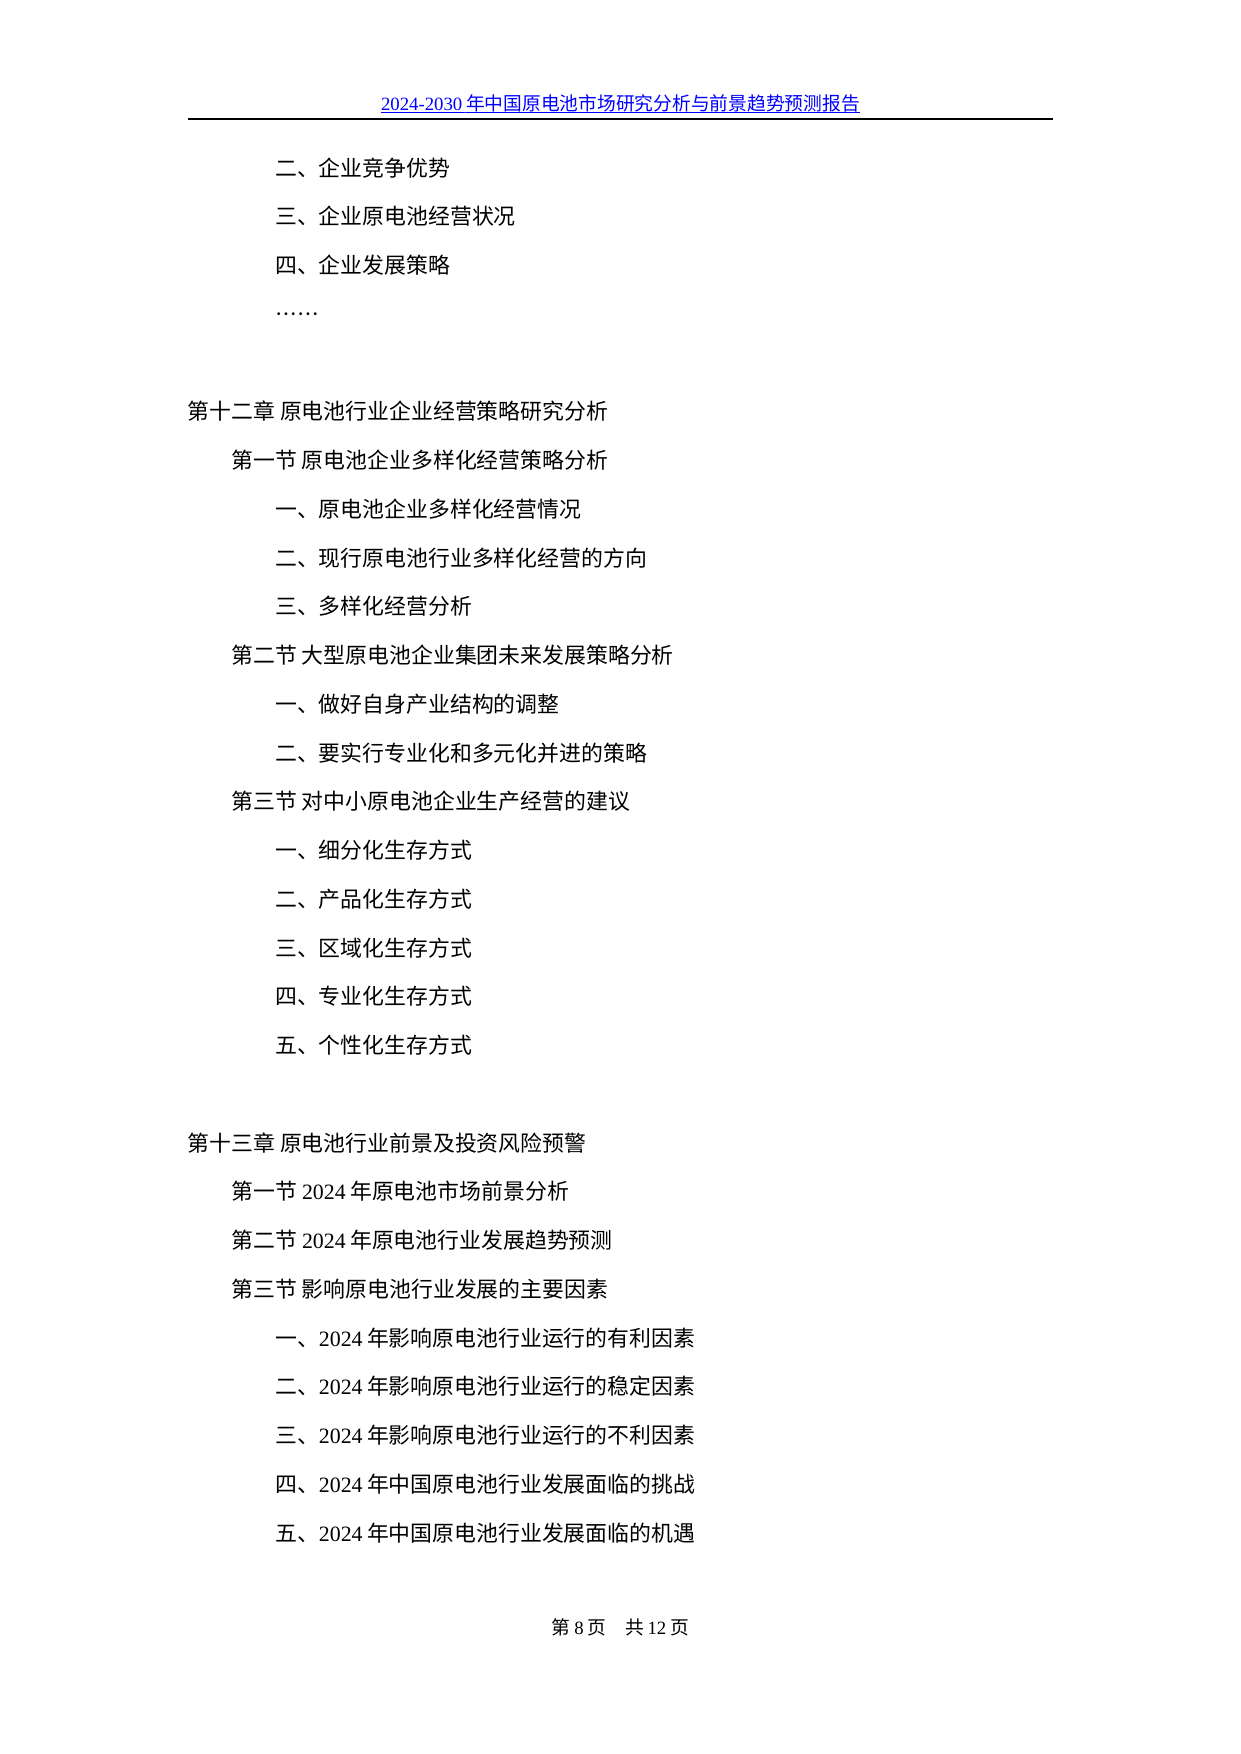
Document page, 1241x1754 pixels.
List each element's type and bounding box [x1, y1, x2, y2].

text [187, 150, 1053, 1548]
